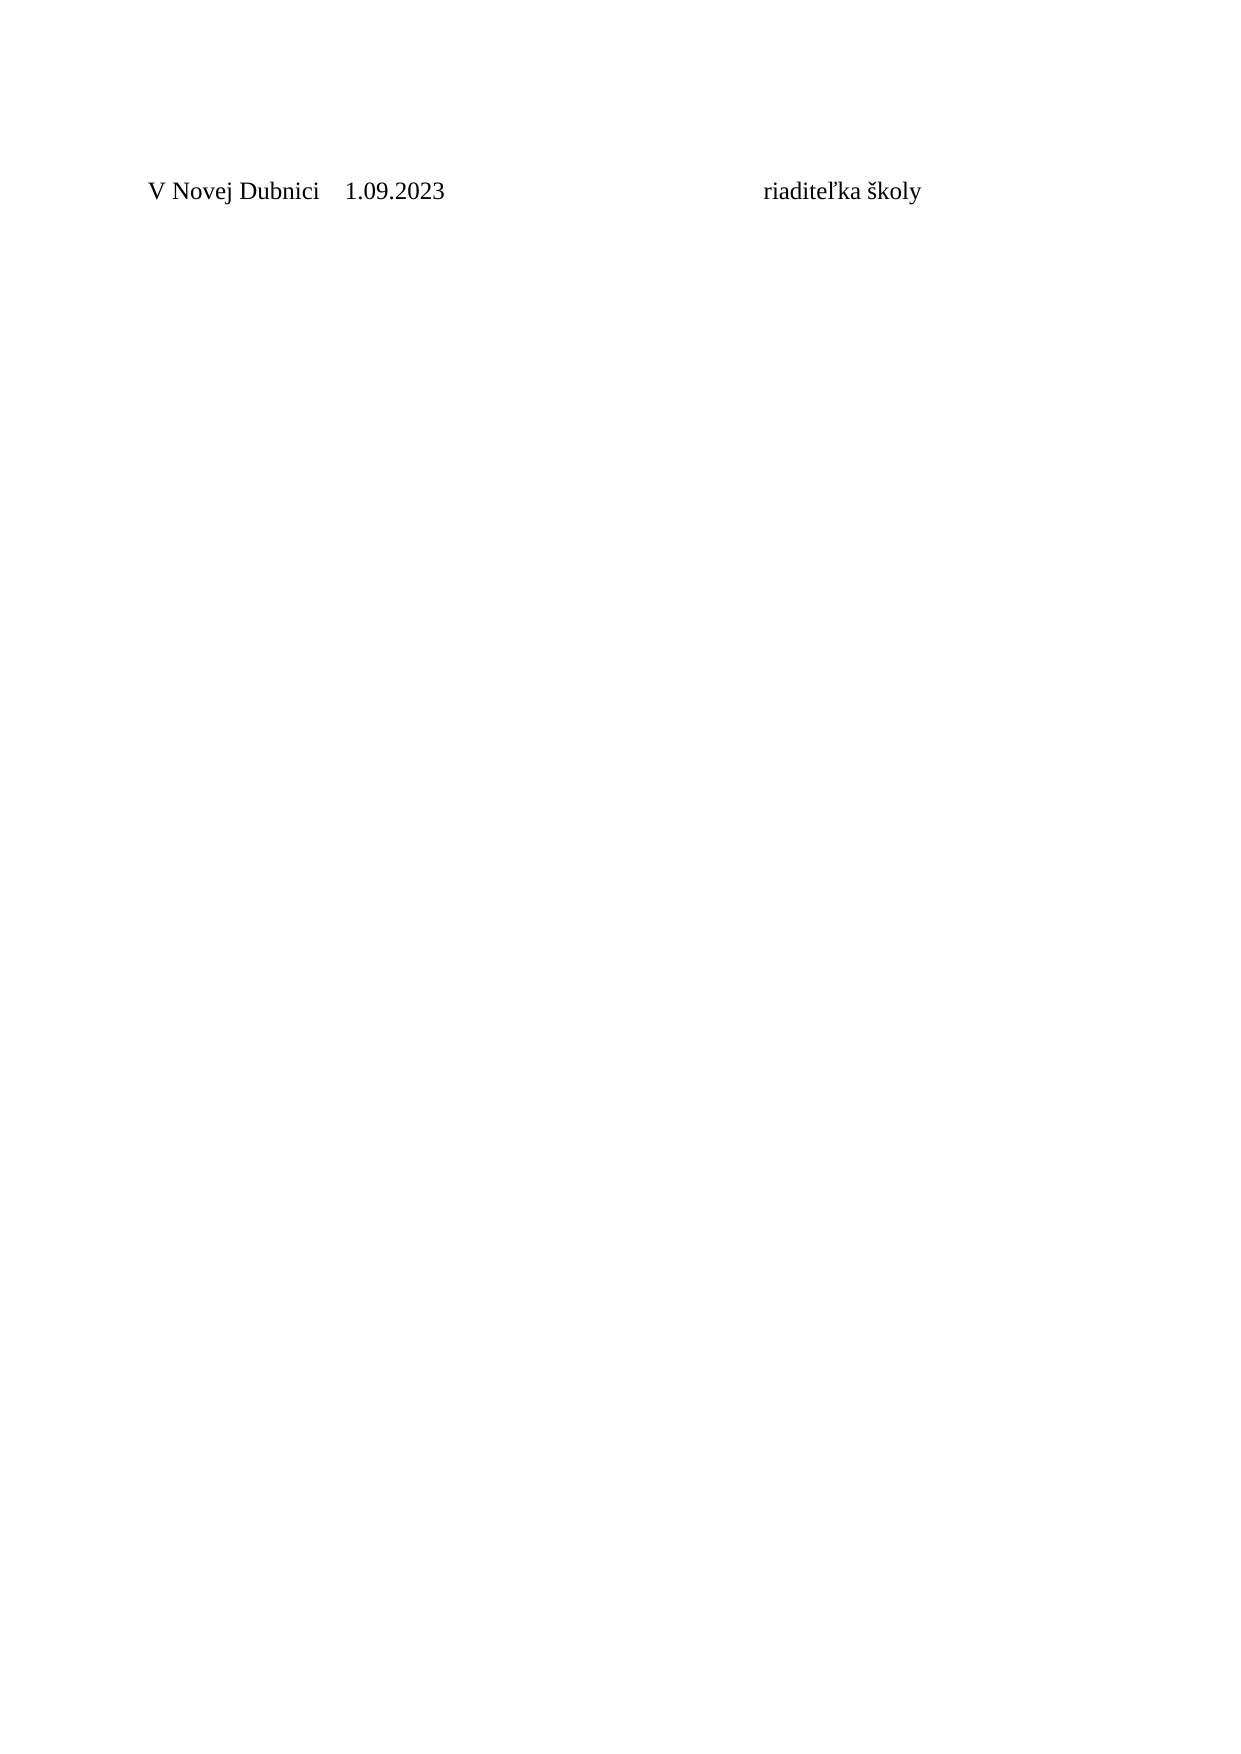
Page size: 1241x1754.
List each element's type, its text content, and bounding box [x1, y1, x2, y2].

text V Novej Dubnici 1.09.2023 riaditeľka školy [148, 176, 1093, 205]
